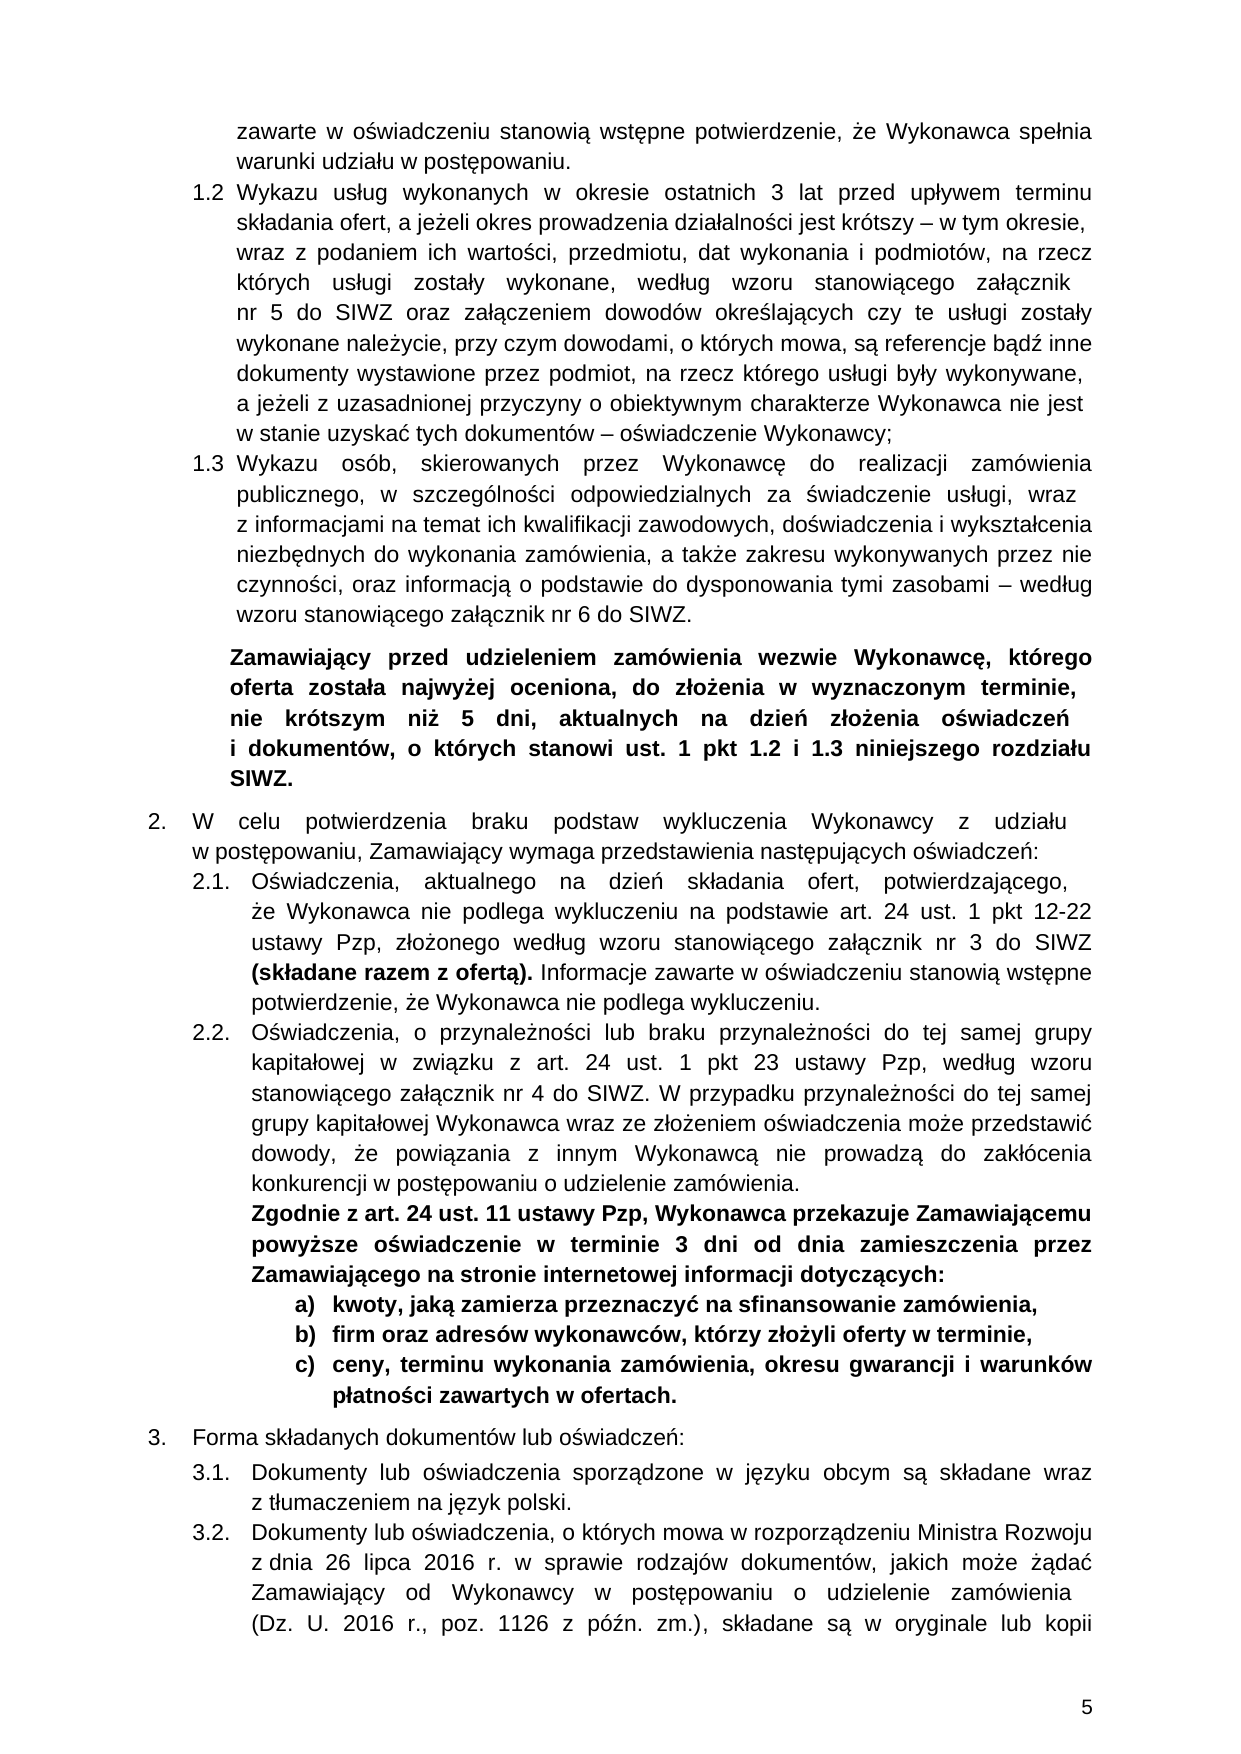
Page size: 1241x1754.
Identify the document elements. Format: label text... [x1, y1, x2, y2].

list firm oraz adresów wykonawców, którzy złożyli oferty w terminie, [294, 1321, 1092, 1348]
list Wykazu usług wykonanych w okresie ostatnich 3 lat przed upływem terminu składania ofert, a jeżeli okres prowadzenia działalności jest krótszy – w tym okresie, wraz z podaniem ich wartości, przedmiotu, dat wykonania i podmiotów, na rzecz których usługi zostały wykonane, według wzoru stanowiącego załącznik nr 5 do SIWZ oraz załączeniem dowodów określających czy te usługi zostały wykonane należycie, przy czym dowodami, o których mowa, są referencje bądź inne dokumenty wystawione przez podmiot, na rzecz którego usługi były wykonywane, a jeżeli z uzasadnionej przyczyny o obiektywnym charakterze Wykonawca nie jest w stanie uzyskać tych dokumentów – oświadczenie Wykonawcy; [192, 178, 1092, 447]
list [192, 1519, 1092, 1636]
list Oświadczenia, o przynależności lub braku przynależności do tej samej grupy kapitałowej w związku z art. 24 ust. 1 pkt 23 ustawy Pzp, według wzoru stanowiącego załącznik nr 4 do SIWZ. W przypadku przynależności do tej samej grupy kapitałowej Wykonawca wraz ze złożeniem oświadczenia może przedstawić dowody, że powiązania z innym Wykonawcą nie prowadzą do zakłócenia konkurencji w postępowaniu o udzielenie zamówienia. [192, 1019, 1092, 1197]
list ceny, terminu wykonania zamówienia, okresu gwarancji i warunków płatności zawartych w ofertach. [295, 1351, 1092, 1408]
list Wykazu osób, skierowanych przez Wykonawcę do realizacji zamówienia publicznego, w szczególności odpowiedzialnych za świadczenie usługi, wraz z informacjami na temat ich kwalifikacji zawodowych, doświadczenia i wykształcenia niezbędnych do wykonania zamówienia, a także zakresu wykonywanych przez nie czynności, oraz informacją o podstawie do dysponowania tymi zasobami – według wzoru stanowiącego załącznik nr 6 do SIWZ. [192, 450, 1092, 628]
list kwoty, jaką zamierza przeznaczyć na sfinansowanie zamówienia, [294, 1291, 1092, 1317]
list Zamawiający przed udzieleniem zamówienia wezwie Wykonawcę, którego oferta została najwyżej oceniona, do złożenia w wyznaczonym terminie, nie krótszym niż 5 dni, aktualnych na dzień złożenia oświadczeń i dokumentów, o których stanowi ust. 1 pkt 1.2 i 1.3 niniejszego rozdziału SIWZ. [229, 644, 1092, 791]
list W celu potwierdzenia braku podstaw wykluczenia Wykonawcy z udziału w postępowaniu, Zamawiający wymaga przedstawienia następujących oświadczeń: [148, 808, 1092, 864]
list Oświadczenia, aktualnego na dzień składania ofert, potwierdzającego, że Wykonawca nie podlega wykluczeniu na podstawie art. 24 ust. 1 pkt 12-22 ustawy Pzp, złożonego według wzoru stanowiącego załącznik nr 3 do SIWZ (składane razem z ofertą). Informacje zawarte w oświadczeniu stanowią wstępne potwierdzenie, że Wykonawca nie podlega wykluczeniu. [192, 868, 1092, 1015]
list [192, 118, 1092, 175]
list Dokumenty lub oświadczenia sporządzone w języku obcym są składane wraz z tłumaczeniem na język polski. [192, 1458, 1092, 1515]
text Zgodnie z art. 24 ust. 11 ustawy Pzp, Wykonawca przekazuje Zamawiającemu powyższe oświadczenie w terminie 3 dni od dnia zamieszczenia przez Zamawiającego na stronie internetowej informacji dotyczących: [251, 1200, 1092, 1287]
list Forma składanych dokumentów lub oświadczeń: [148, 1424, 1092, 1451]
